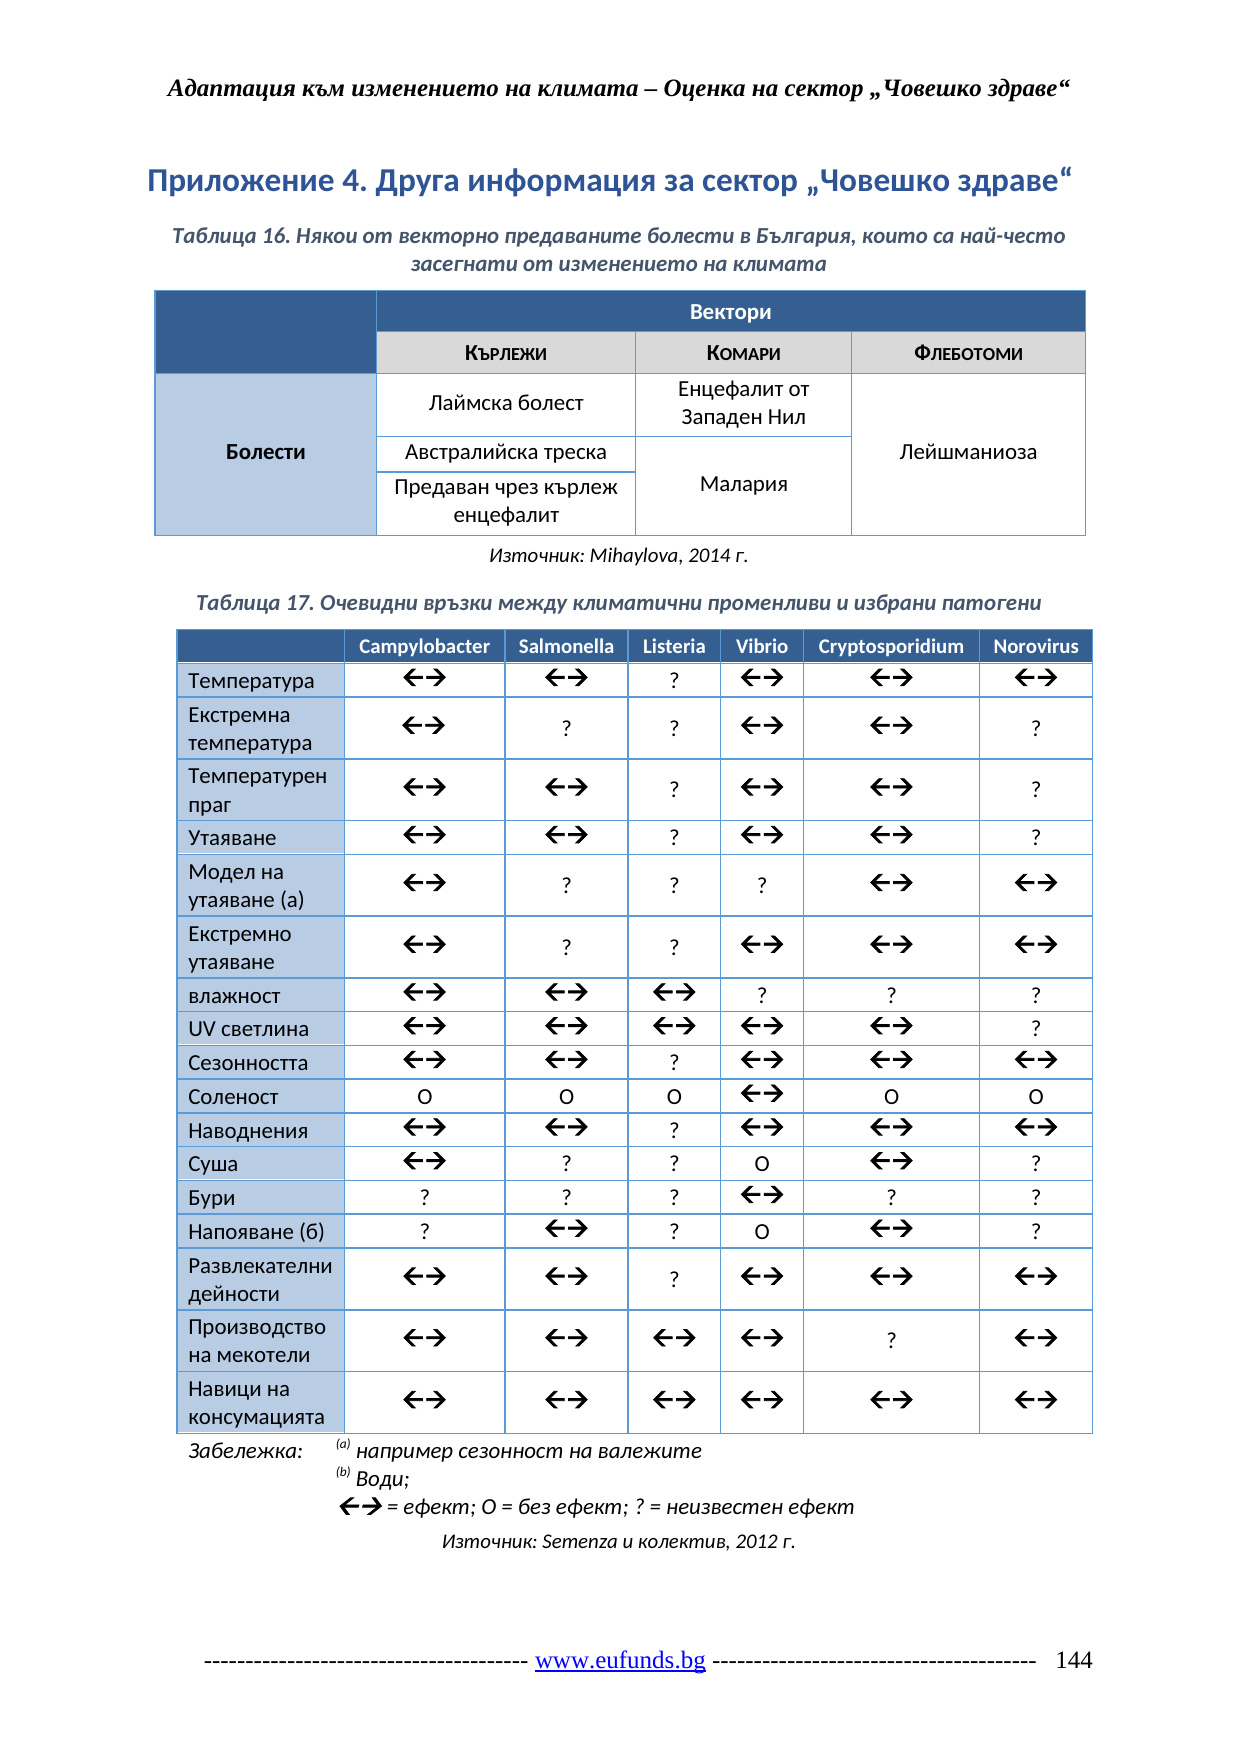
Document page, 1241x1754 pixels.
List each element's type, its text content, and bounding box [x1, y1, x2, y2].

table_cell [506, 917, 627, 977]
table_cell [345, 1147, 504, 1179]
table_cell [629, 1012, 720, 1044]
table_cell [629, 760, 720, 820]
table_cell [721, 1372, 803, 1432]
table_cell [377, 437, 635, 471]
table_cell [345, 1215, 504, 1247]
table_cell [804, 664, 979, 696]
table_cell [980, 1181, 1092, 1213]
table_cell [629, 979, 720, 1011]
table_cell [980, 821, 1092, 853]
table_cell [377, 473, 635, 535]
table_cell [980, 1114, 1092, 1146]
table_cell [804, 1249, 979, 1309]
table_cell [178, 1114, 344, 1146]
text Таблица 17. Очевидни връзки между климатични променливи и избрани патогени [147, 588, 1093, 616]
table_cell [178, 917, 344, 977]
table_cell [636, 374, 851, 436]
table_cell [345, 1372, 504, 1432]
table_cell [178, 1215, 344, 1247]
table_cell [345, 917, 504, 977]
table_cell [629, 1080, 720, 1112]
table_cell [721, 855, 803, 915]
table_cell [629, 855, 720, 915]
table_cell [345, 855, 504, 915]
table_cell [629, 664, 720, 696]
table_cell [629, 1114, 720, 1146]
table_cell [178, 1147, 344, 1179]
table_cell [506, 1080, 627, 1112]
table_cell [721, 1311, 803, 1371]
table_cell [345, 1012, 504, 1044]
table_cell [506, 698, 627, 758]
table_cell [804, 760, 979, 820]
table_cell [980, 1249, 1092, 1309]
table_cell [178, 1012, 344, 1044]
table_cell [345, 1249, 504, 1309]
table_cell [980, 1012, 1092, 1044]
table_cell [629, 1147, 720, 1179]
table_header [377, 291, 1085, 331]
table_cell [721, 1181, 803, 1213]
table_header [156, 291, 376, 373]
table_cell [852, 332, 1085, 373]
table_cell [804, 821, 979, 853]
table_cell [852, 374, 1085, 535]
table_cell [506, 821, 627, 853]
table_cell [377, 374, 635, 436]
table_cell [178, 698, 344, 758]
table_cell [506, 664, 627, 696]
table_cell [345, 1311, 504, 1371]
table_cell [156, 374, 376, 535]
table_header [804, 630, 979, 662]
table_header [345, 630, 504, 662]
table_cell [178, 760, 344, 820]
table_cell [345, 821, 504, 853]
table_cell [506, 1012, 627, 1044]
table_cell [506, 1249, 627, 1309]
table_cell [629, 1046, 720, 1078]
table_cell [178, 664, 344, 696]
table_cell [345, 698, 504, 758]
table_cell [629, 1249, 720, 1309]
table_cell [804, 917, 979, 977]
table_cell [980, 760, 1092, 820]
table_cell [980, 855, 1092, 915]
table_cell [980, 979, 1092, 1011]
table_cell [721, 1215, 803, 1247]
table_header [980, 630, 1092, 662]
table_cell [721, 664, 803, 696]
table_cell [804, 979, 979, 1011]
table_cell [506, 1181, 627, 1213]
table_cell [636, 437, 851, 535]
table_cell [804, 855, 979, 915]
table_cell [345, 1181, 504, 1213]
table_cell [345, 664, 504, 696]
text Таблица 16. Някои от векторно предаваните болести в България, които са най-често засегнати от изменението на климата [147, 221, 1093, 277]
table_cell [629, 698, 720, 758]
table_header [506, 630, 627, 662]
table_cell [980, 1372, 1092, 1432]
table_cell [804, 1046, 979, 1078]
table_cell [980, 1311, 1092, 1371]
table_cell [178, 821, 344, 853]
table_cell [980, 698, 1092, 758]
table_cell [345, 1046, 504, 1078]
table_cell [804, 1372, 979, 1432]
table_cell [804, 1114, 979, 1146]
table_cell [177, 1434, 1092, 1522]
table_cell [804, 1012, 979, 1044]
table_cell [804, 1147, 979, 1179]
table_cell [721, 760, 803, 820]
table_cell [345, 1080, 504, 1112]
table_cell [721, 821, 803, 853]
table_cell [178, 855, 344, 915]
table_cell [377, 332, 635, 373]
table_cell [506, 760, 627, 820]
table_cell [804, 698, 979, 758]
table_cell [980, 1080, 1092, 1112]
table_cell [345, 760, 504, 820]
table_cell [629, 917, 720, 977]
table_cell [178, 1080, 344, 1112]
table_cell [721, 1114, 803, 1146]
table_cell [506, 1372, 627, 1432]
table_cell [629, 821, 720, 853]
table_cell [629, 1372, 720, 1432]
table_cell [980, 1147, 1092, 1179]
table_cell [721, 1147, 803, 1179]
text Източник: Semenza и колектив, 2012 г. [147, 1528, 1093, 1554]
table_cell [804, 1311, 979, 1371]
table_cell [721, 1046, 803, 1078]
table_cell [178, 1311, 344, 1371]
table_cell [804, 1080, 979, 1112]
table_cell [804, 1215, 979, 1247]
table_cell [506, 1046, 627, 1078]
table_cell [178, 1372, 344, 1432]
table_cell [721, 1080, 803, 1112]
subtitle Приложение 4. Друга информация за сектор „Човешко здраве“ [147, 159, 1093, 200]
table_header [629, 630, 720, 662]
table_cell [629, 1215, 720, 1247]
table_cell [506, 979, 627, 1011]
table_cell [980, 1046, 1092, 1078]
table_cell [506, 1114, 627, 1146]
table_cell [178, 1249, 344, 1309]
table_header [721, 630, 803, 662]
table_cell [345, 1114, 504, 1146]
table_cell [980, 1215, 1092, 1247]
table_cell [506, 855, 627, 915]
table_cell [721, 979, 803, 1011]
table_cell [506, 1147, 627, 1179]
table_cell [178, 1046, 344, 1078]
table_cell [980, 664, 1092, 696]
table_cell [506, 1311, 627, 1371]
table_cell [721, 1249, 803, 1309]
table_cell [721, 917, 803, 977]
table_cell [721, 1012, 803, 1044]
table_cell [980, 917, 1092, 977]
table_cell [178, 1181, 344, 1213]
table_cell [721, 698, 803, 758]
text Източник: Mihaylova, 2014 г. [147, 542, 1093, 567]
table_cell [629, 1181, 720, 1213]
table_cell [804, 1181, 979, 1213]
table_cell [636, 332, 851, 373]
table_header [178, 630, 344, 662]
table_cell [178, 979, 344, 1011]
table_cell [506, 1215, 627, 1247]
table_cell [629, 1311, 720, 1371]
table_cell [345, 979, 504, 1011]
